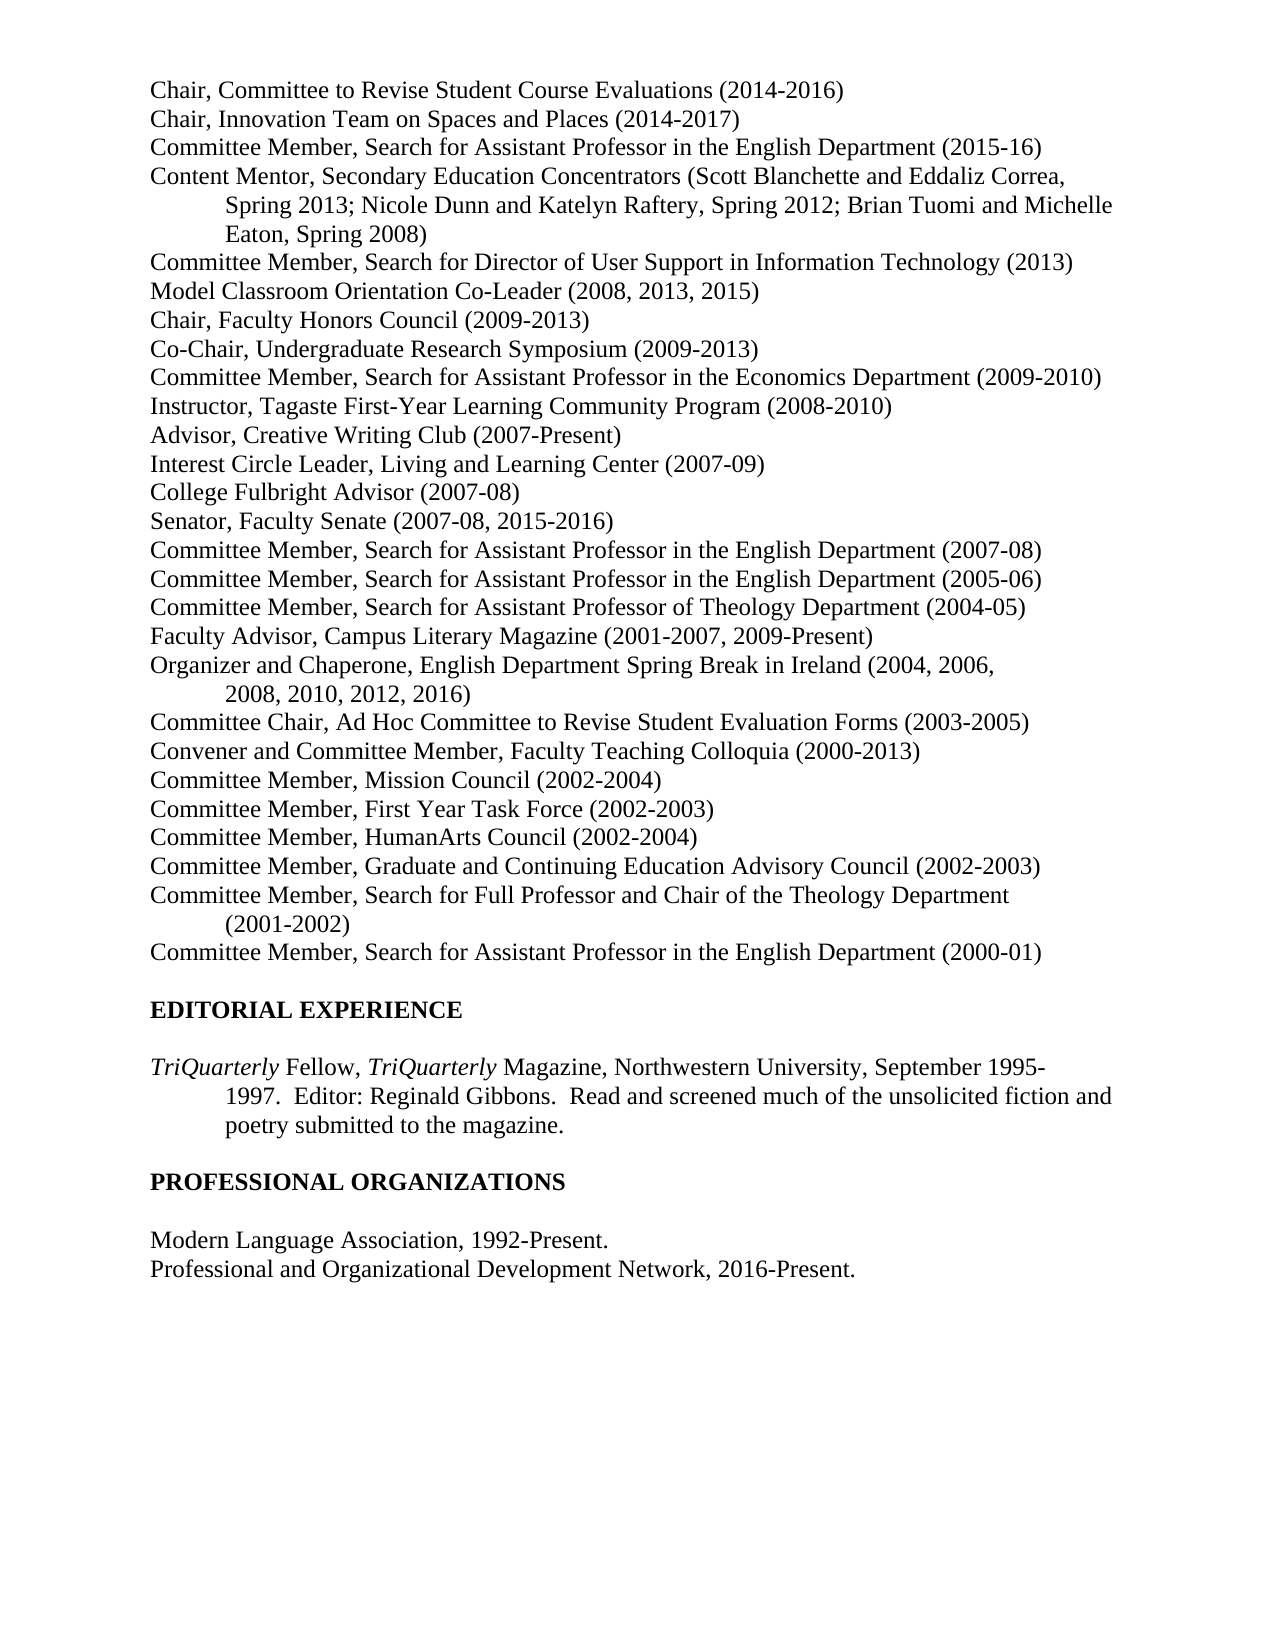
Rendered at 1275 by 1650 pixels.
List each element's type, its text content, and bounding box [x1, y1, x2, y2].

text Model Classroom Orientation Co-Leader (2008, 2013, 2015) [150, 276, 1125, 305]
text Committee Member, Search for Assistant Professor in the English Department (2005-06) [150, 564, 1125, 592]
text Faculty Advisor, Campus Literary Magazine (2001-2007, 2009-Present) [150, 621, 1125, 650]
text EDITORIAL EXPERIENCE [150, 995, 1125, 1024]
text Committee Chair, Ad Hoc Committee to Revise Student Evaluation Forms (2003-2005) [150, 707, 1125, 736]
text Committee Member, Search for Assistant Professor in the English Department (2000-01) [150, 937, 1125, 966]
text College Fulbright Advisor (2007-08) [150, 477, 1125, 506]
text Chair, Faculty Honors Council (2009-2013) [150, 305, 1125, 334]
text Advisor, Creative Writing Club (2007-Present) [150, 420, 1125, 449]
text (2001-2002) [150, 909, 1125, 937]
text Committee Member, Search for Assistant Professor in the Economics Department (2009-2010) [150, 362, 1125, 391]
text Committee Member, HumanArts Council (2002-2004) [150, 822, 1125, 851]
text 1997. Editor: Reginald Gibbons. Read and screened much of the unsolicited fiction and poetry submitted to the magazine. [225, 1081, 1125, 1139]
text Content Mentor, Secondary Education Concentrators (Scott Blanchette and Eddaliz Correa, Spring 2013; Nicole Dunn and Katelyn Raftery, Spring 2012; Brian Tuomi and Michelle Eaton, Spring 2008) [150, 161, 1125, 247]
text Senator, Faculty Senate (2007-08, 2015-2016) [150, 506, 1125, 535]
text Committee Member, Search for Full Professor and Chair of the Theology Department [150, 880, 1125, 909]
text Committee Member, Search for Director of User Support in Information Technology (2013) [150, 247, 1125, 276]
text 2008, 2010, 2012, 2016) [150, 679, 1125, 707]
text PROFESSIONAL ORGANIZATIONS [150, 1167, 1125, 1196]
text Modern Language Association, 1992-Present. [150, 1225, 1125, 1254]
text Organizer and Chaperone, English Department Spring Break in Ireland (2004, 2006, [150, 650, 1125, 679]
text Committee Member, Search for Assistant Professor in the English Department (2007-08) [150, 535, 1125, 564]
text Convener and Committee Member, Faculty Teaching Colloquia (2000-2013) [150, 736, 1125, 765]
text Interest Circle Leader, Living and Learning Center (2007-09) [150, 449, 1125, 477]
text Instructor, Tagaste First-Year Learning Community Program (2008-2010) [150, 391, 1125, 420]
text Chair, Committee to Revise Student Course Evaluations (2014-2016) [150, 75, 1125, 104]
text Committee Member, Graduate and Continuing Education Advisory Council (2002-2003) [150, 851, 1125, 880]
text Professional and Organizational Development Network, 2016-Present. [150, 1254, 1125, 1282]
text Committee Member, First Year Task Force (2002-2003) [150, 794, 1125, 822]
text Co-Chair, Undergraduate Research Symposium (2009-2013) [150, 334, 1125, 362]
text TriQuarterly Fellow, TriQuarterly Magazine, Northwestern University, September 1995- [150, 1052, 1125, 1081]
text Chair, Innovation Team on Spaces and Places (2014-2017) [150, 104, 1125, 132]
text Committee Member, Search for Assistant Professor in the English Department (2015-16) [150, 132, 1125, 161]
text Committee Member, Search for Assistant Professor of Theology Department (2004-05) [150, 592, 1125, 621]
text Committee Member, Mission Council (2002-2004) [150, 765, 1125, 794]
